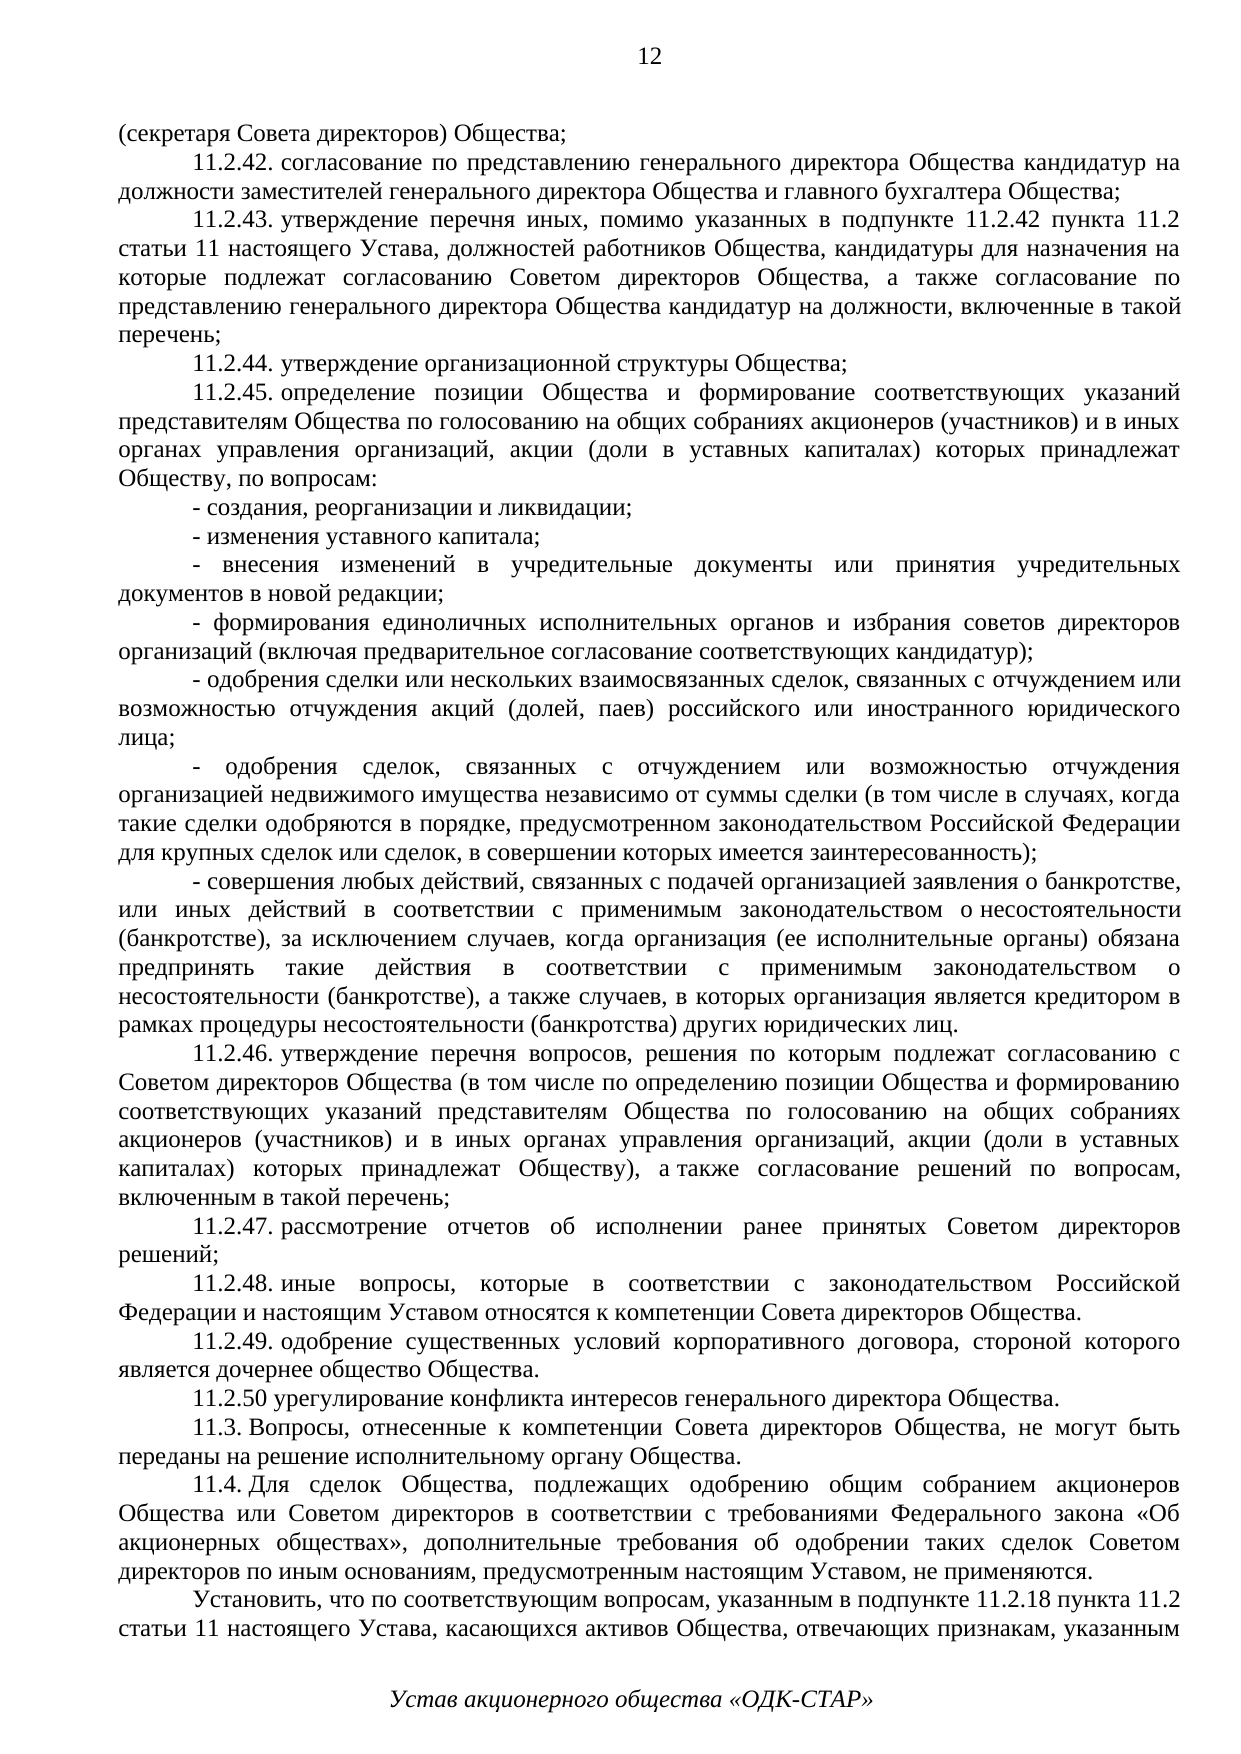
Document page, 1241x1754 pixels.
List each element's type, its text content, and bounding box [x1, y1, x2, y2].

list рассмотрение отчетов об исполнении ранее принятых Советом директоров решений; [118, 1211, 1181, 1268]
text 11.2.50 урегулирование конфликта интересов генерального директора Общества. [118, 1383, 1181, 1412]
list иные вопросы, которые в соответствии с законодательством Российской Федерации и настоящим Уставом относятся к компетенции Совета директоров Общества. [118, 1268, 1181, 1326]
text - создания, реорганизации и ликвидации; [118, 492, 1181, 521]
text 11.3. Вопросы, отнесенные к компетенции Совета директоров Общества, не могут быть переданы на решение исполнительному органу Общества. [118, 1412, 1181, 1469]
list согласование по представлению генерального директора Общества кандидатур на должности заместителей генерального директора Общества и главного бухгалтера Общества; [118, 147, 1181, 204]
list утверждение организационной структуры Общества; [118, 348, 1181, 377]
text - формирования единоличных исполнительных органов и избрания советов директоров организаций (включая предварительное согласование соответствующих кандидатур); [118, 607, 1181, 664]
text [118, 1584, 1181, 1642]
text - внесения изменений в учредительные документы или принятия учредительных документов в новой редакции; [118, 549, 1181, 607]
text 11.4. Для сделок Общества, подлежащих одобрению общим собранием акционеров Общества или Советом директоров в соответствии с требованиями Федерального закона «Об акционерных обществах», дополнительные требования об одобрении таких сделок Советом директоров по иным основаниям, предусмотренным настоящим Уставом, не применяются. [118, 1469, 1181, 1584]
text - изменения уставного капитала; [118, 521, 1181, 549]
list определение позиции Общества и формирование соответствующих указаний представителям Общества по голосованию на общих собраниях акционеров (участников) и в иных органах управления организаций, акции (доли в уставных капиталах) которых принадлежат Обществу, по вопросам: [118, 377, 1181, 492]
list одобрение существенных условий корпоративного договора, стороной которого является дочернее общество Общества. [118, 1326, 1181, 1383]
list утверждение перечня иных, помимо указанных в подпункте 11.2.42 пункта 11.2 статьи 11 настоящего Устава, должностей работников Общества, кандидатуры для назначения на которые подлежат согласованию Советом директоров Общества, а также согласование по представлению генерального директора Общества кандидатур на должности, включенные в такой перечень; [118, 204, 1181, 348]
text - совершения любых действий, связанных с подачей организацией заявления о банкротстве, или иных действий в соответствии с применимым законодательством о несостоятельности (банкротстве), за исключением случаев, когда организация (ее исполнительные органы) обязана предпринять такие действия в соответствии с применимым законодательством о несостоятельности (банкротстве), а также случаев, в которых организация является кредитором в рамках процедуры несостоятельности (банкротства) других юридических лиц. [118, 866, 1181, 1038]
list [118, 118, 1181, 147]
text - одобрения сделок, связанных с отчуждением или возможностью отчуждения организацией недвижимого имущества независимо от суммы сделки (в том числе в случаях, когда такие сделки одобряются в порядке, предусмотренном законодательством Российской Федерации для крупных сделок или сделок, в совершении которых имеется заинтересованность); [118, 751, 1181, 866]
text - одобрения сделки или нескольких взаимосвязанных сделок, связанных с отчуждением или возможностью отчуждения акций (долей, паев) российского или иностранного юридического лица; [118, 664, 1181, 751]
list утверждение перечня вопросов, решения по которым подлежат согласованию с Советом директоров Общества (в том числе по определению позиции Общества и формированию соответствующих указаний представителям Общества по голосованию на общих собраниях акционеров (участников) и в иных органах управления организаций, акции (доли в уставных капиталах) которых принадлежат Обществу), а также согласование решений по вопросам, включенным в такой перечень; [118, 1038, 1181, 1211]
